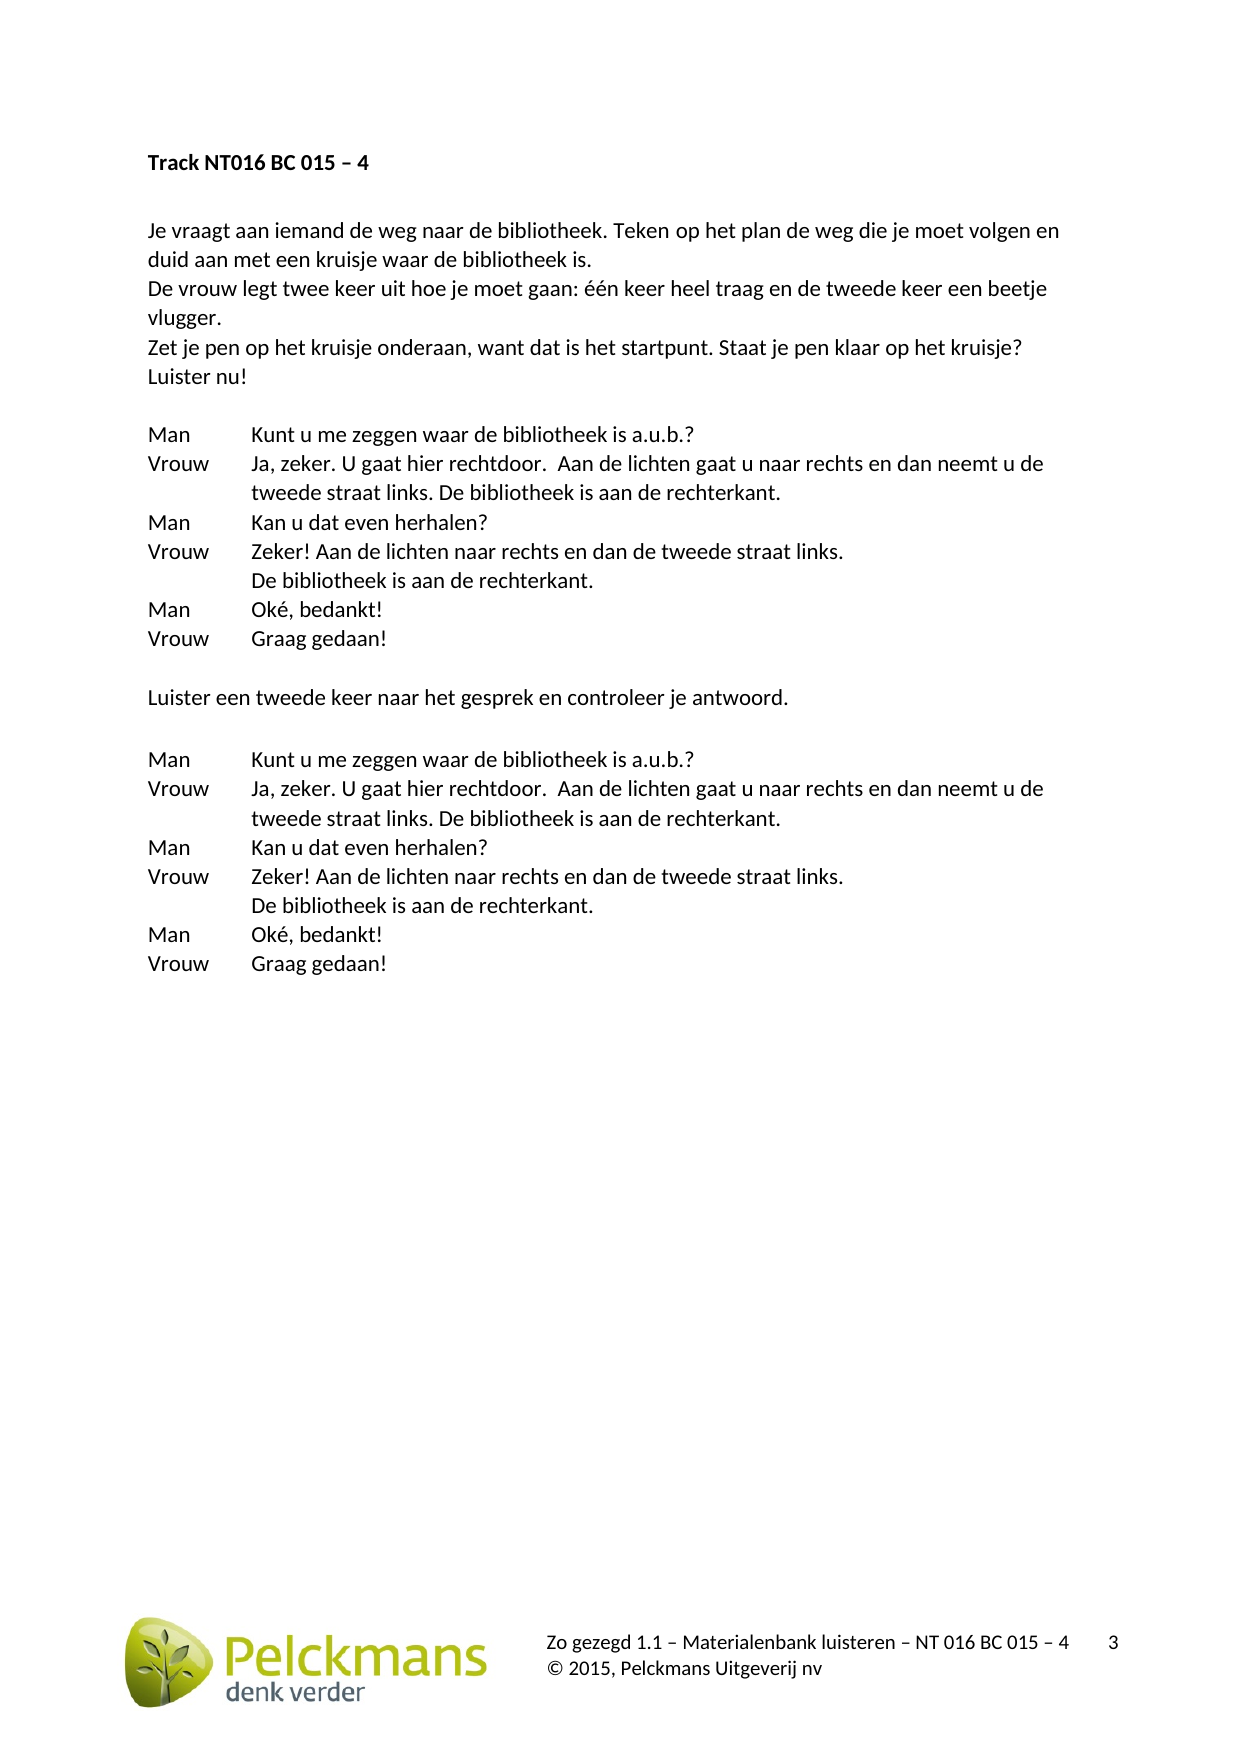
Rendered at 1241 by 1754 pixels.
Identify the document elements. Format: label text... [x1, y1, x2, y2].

text Man Kan u dat even herhalen? [148, 832, 1092, 861]
text Man Oké, bedankt! [148, 919, 1092, 948]
text De vrouw legt twee keer uit hoe je moet gaan: één keer heel traag en de tweede keer een beetje vlugger. [148, 273, 1092, 331]
text De bibliotheek is aan de rechterkant. [148, 890, 1092, 919]
text Man Kunt u me zeggen waar de bibliotheek is a.u.b.? [148, 744, 1092, 773]
text Man Kunt u me zeggen waar de bibliotheek is a.u.b.? [148, 419, 1092, 448]
text Vrouw Ja, zeker. U gaat hier rechtdoor. Aan de lichten gaat u naar rechts en dan neemt u de tweede straat links. De bibliotheek is aan de rechterkant. [148, 773, 1092, 832]
picture [117, 1613, 504, 1711]
text Vrouw Graag gedaan! [148, 623, 1092, 652]
text Luister een tweede keer naar het gesprek en controleer je antwoord. [148, 681, 1092, 711]
text Vrouw Zeker! Aan de lichten naar rechts en dan de tweede straat links. [148, 536, 1092, 565]
text Zet je pen op het kruisje onderaan, want dat is het startpunt. Staat je pen klaar op het kruisje? [148, 331, 1092, 361]
text Vrouw Ja, zeker. U gaat hier rechtdoor. Aan de lichten gaat u naar rechts en dan neemt u de tweede straat links. De bibliotheek is aan de rechterkant. [148, 448, 1092, 506]
text Man Kan u dat even herhalen? [148, 506, 1092, 536]
text Track NT016 BC 015 – 4 [148, 148, 1092, 176]
text Luister nu! [148, 361, 1092, 390]
text De bibliotheek is aan de rechterkant. [148, 565, 1092, 594]
text Man Oké, bedankt! [148, 594, 1092, 623]
text Vrouw Graag gedaan! [148, 948, 1092, 977]
text Vrouw Zeker! Aan de lichten naar rechts en dan de tweede straat links. [148, 861, 1092, 890]
text Je vraagt aan iemand de weg naar de bibliotheek. Teken op het plan de weg die je moet volgen en duid aan met een kruisje waar de bibliotheek is. [148, 215, 1092, 273]
